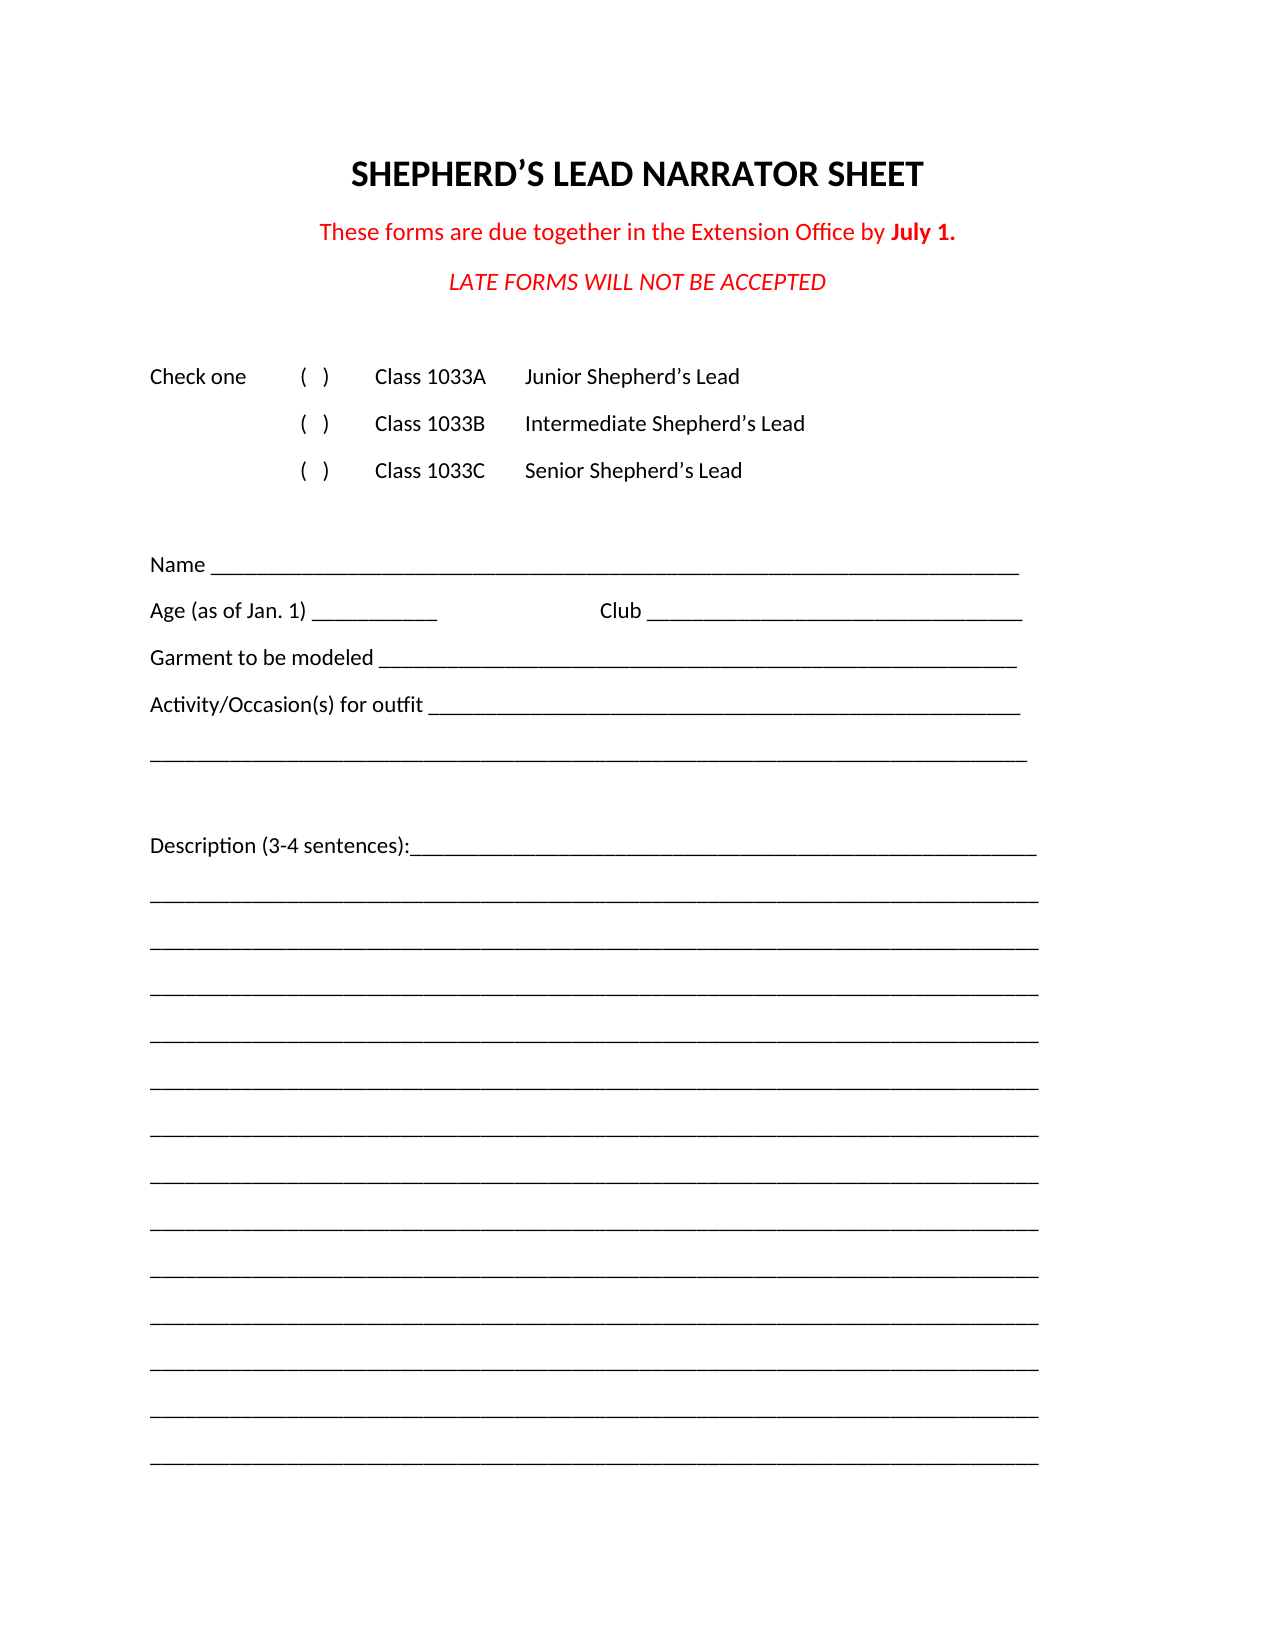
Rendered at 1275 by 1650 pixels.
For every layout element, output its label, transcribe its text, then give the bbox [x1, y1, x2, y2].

text Description (3-4 sentences):_______________________________________________________ [150, 831, 1125, 859]
text ______________________________________________________________________________ [150, 1159, 1125, 1187]
text ______________________________________________________________________________ [150, 925, 1125, 953]
text ______________________________________________________________________________ [150, 1393, 1125, 1421]
text ( ) Class 1033B Intermediate Shepherd’s Lead [150, 409, 1125, 437]
text Garment to be modeled ________________________________________________________ [150, 643, 1125, 671]
text ______________________________________________________________________________ [150, 1300, 1125, 1328]
text LATE FORMS WILL NOT BE ACCEPTED [150, 266, 1125, 296]
text Check one ( ) Class 1033A Junior Shepherd’s Lead [150, 362, 1125, 390]
text These forms are due together in the Extension Office by July 1. [150, 216, 1125, 247]
text SHEPHERD’S LEAD NARRATOR SHEET [150, 150, 1125, 196]
text ______________________________________________________________________________ [150, 972, 1125, 999]
text ______________________________________________________________________________ [150, 1253, 1125, 1281]
text ______________________________________________________________________________ [150, 1112, 1125, 1140]
text ______________________________________________________________________________ [150, 878, 1125, 906]
text ( ) Class 1033C Senior Shepherd’s Lead [150, 456, 1125, 484]
text ______________________________________________________________________________ [150, 1347, 1125, 1374]
text _____________________________________________________________________________ [150, 737, 1125, 765]
text Age (as of Jan. 1) ___________ Club _________________________________ [150, 597, 1125, 624]
text ______________________________________________________________________________ [150, 1018, 1125, 1046]
text Activity/Occasion(s) for outfit ____________________________________________________ [150, 690, 1125, 718]
text ______________________________________________________________________________ [150, 1440, 1125, 1468]
text ______________________________________________________________________________ [150, 1206, 1125, 1234]
text Name _______________________________________________________________________ [150, 550, 1125, 578]
text ______________________________________________________________________________ [150, 1065, 1125, 1093]
